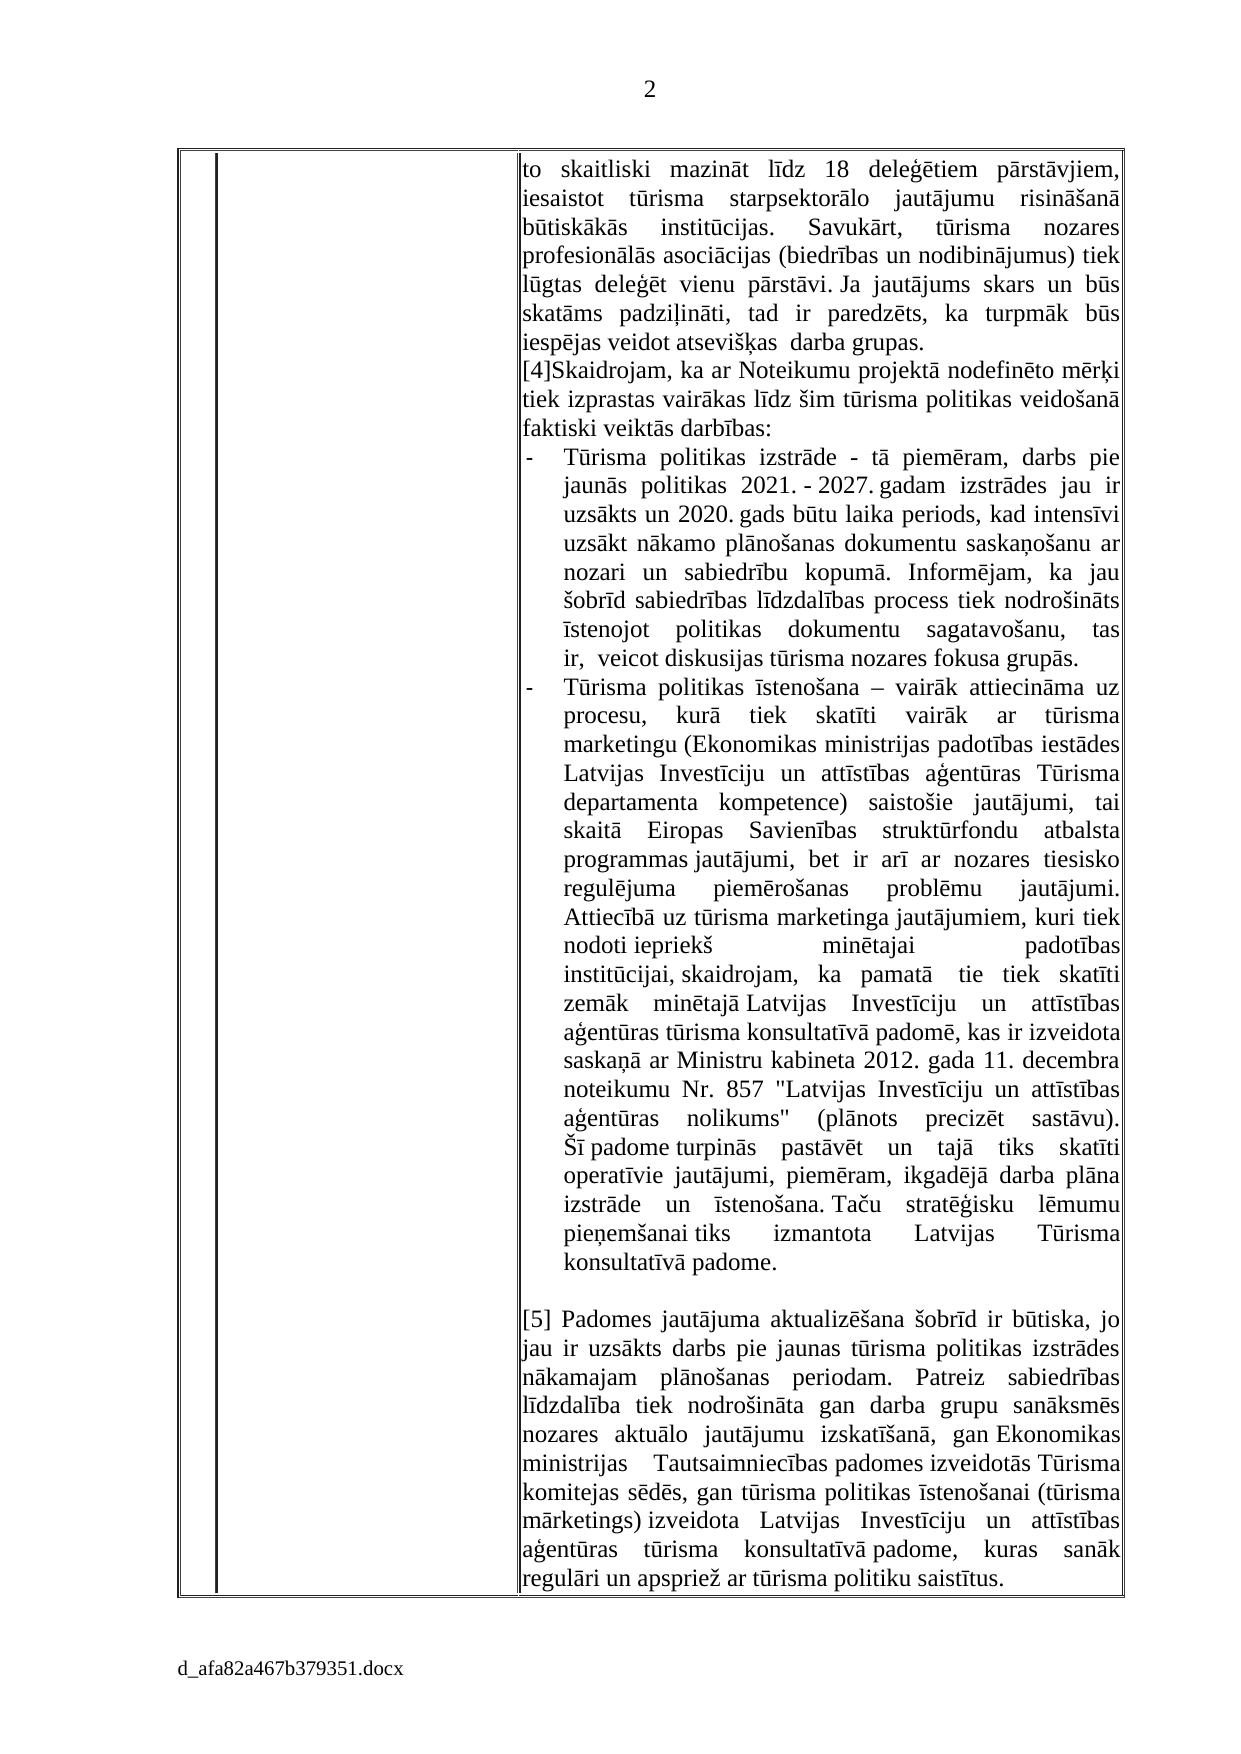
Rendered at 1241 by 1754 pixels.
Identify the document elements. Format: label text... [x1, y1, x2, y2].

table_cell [519, 151, 1122, 1595]
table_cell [216, 149, 519, 1595]
table_cell 2. [181, 151, 216, 1595]
